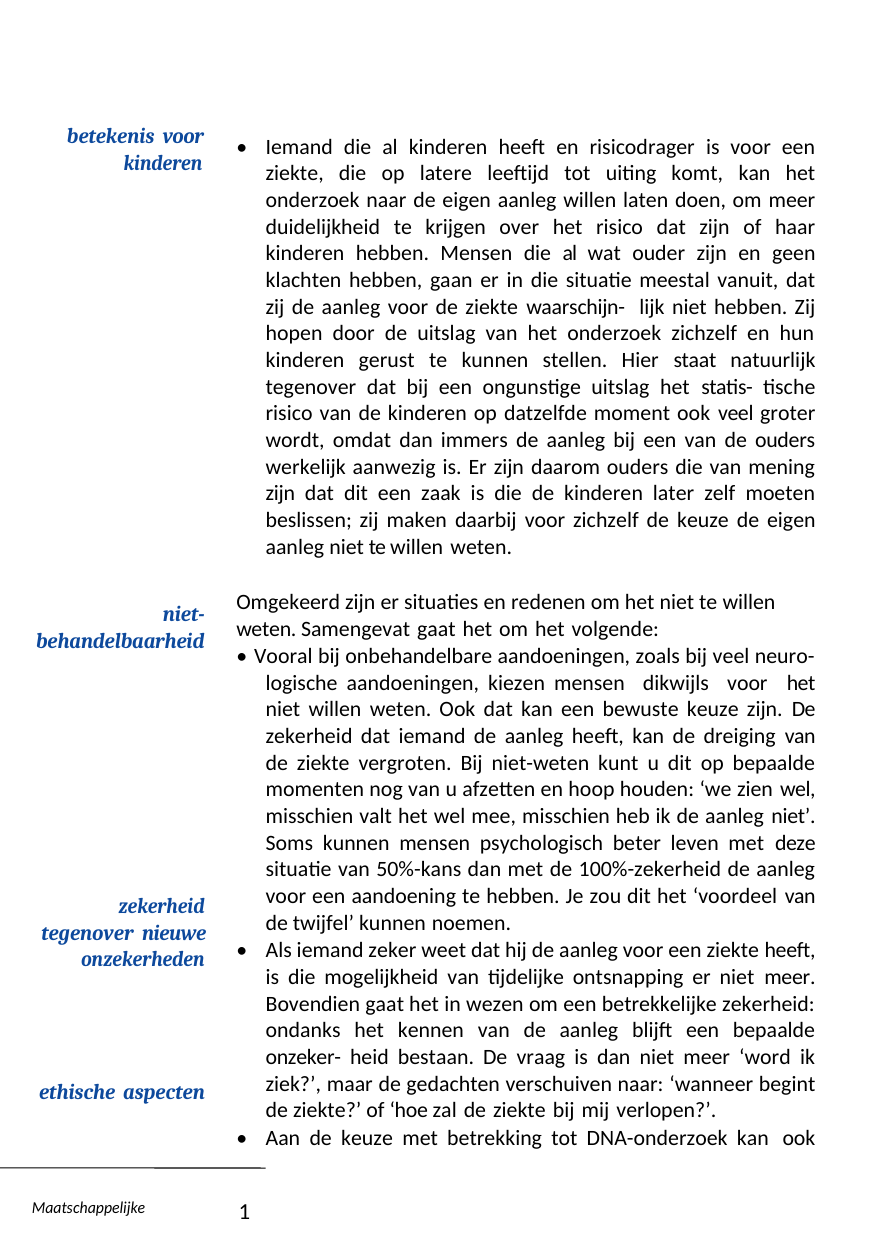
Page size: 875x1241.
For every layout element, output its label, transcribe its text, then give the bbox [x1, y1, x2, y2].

text ethische aspecten [4, 1080, 206, 1105]
list Aan de keuze met betrekking tot DNA-onderzoek kan ook een ethisch of religieus aspect verbonden zijn: mag je dit [236, 1124, 815, 1151]
text niet- behandelbaarheid [36, 602, 206, 654]
text betekenis voor [67, 124, 206, 149]
text zekerheid tegenover nieuwe onzekerheden [37, 894, 206, 972]
list Iemand die al kinderen heeft en risicodrager is voor een ziekte, die op latere leeftijd tot uiting komt, kan het onderzoek naar de eigen aanleg willen laten doen, om meer duidelijkheid te krijgen over het risico dat zijn of haar kinderen hebben. Mensen die al wat ouder zijn en geen klachten hebben, gaan er in die situatie meestal vanuit, dat zij de aanleg voor de ziekte waarschijn- lijk niet hebben. Zij hopen door de uitslag van het onderzoek zichzelf en hun kinderen gerust te kunnen stellen. Hier staat natuurlijk tegenover dat bij een ongunstige uitslag het statis- tische risico van de kinderen op datzelfde moment ook veel groter wordt, omdat dan immers de aanleg bij een van de ouders werkelijk aanwezig is. Er zijn daarom ouders die van mening zijn dat dit een zaak is die de kinderen later zelf moeten beslissen; zij maken daarbij voor zichzelf de keuze de eigen aanleg niet te willen weten. [236, 133, 815, 559]
text kinderen [123, 150, 206, 176]
list Vooral bij onbehandelbare aandoeningen, zoals bij veel neuro- logische aandoeningen, kiezen mensen dikwijls voor het niet willen weten. Ook dat kan een bewuste keuze zijn. De zekerheid dat iemand de aanleg heeft, kan de dreiging van de ziekte vergroten. Bij niet-weten kunt u dit op bepaalde momenten nog van u afzetten en hoop houden: ‘we zien wel, misschien valt het wel mee, misschien heb ik de aanleg niet’. Soms kunnen mensen psychologisch beter leven met deze situatie van 50%-kans dan met de 100%-zekerheid de aanleg voor een aandoening te hebben. Je zou dit het ‘voordeel van de twijfel’ kunnen noemen. [236, 642, 815, 935]
text Omgekeerd zijn er situaties en redenen om het niet te willen weten. Samengevat gaat het om het volgende: [236, 588, 815, 642]
list Als iemand zeker weet dat hij de aanleg voor een ziekte heeft, is die mogelijkheid van tijdelijke ontsnapping er niet meer. Bovendien gaat het in wezen om een betrekkelijke zekerheid: ondanks het kennen van de aanleg blijft een bepaalde onzeker- heid bestaan. De vraag is dan niet meer ‘word ik ziek?’, maar de gedachten verschuiven naar: ‘wanneer begint de ziekte?’ of ‘hoe zal de ziekte bij mij verlopen?’. [236, 937, 815, 1123]
